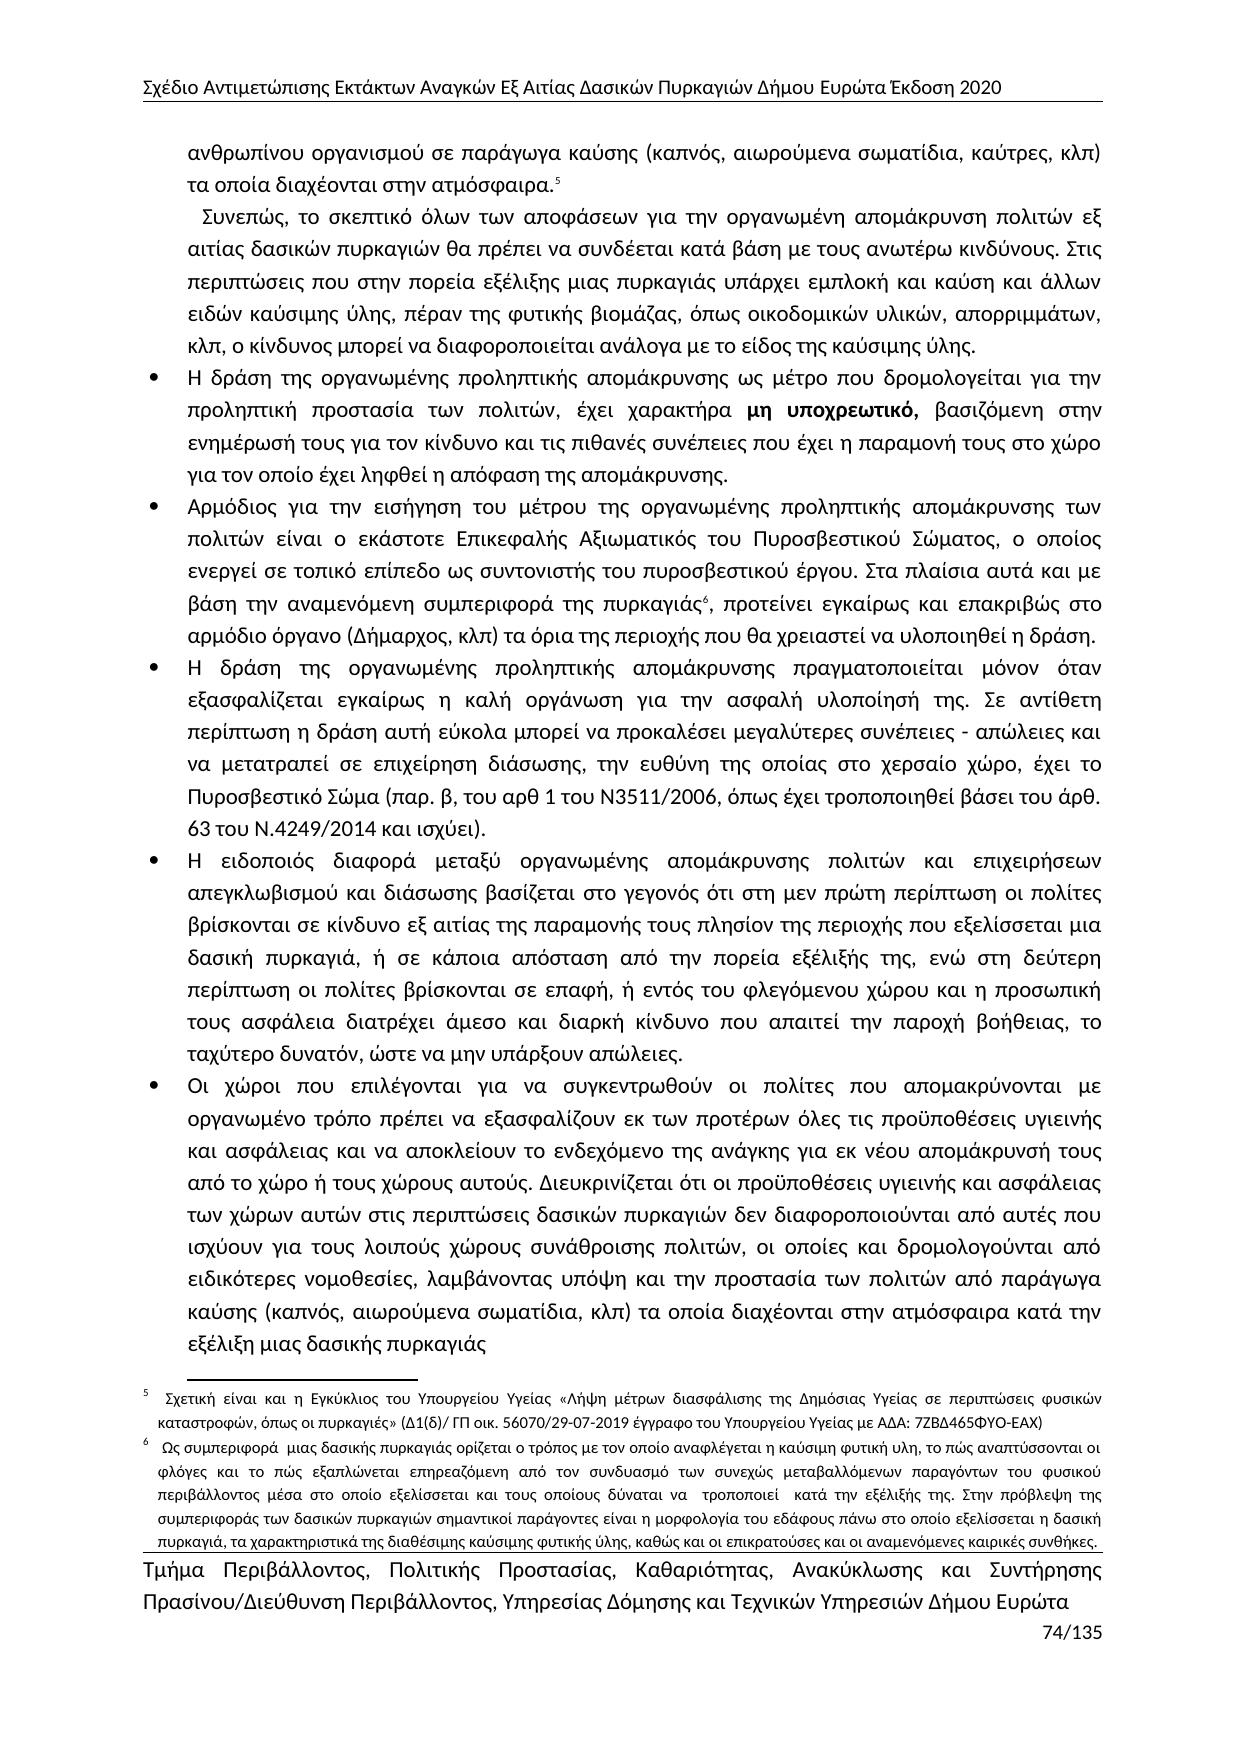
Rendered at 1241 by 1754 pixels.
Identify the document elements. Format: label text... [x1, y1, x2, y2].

list Οι χώροι που επιλέγονται για να συγκεντρωθούν οι πολίτες που απομακρύνονται με οργανωμένο τρόπο πρέπει να εξασφαλίζουν εκ των προτέρων όλες τις προϋποθέσεις υγιεινής και ασφάλειας και να αποκλείουν το ενδεχόμενο της ανάγκης για εκ νέου απομάκρυνσή τους από το χώρο ή τους χώρους αυτούς. Διευκρινίζεται ότι οι προϋποθέσεις υγιεινής και ασφάλειας των χώρων αυτών στις περιπτώσεις δασικών πυρκαγιών δεν διαφοροποιούνται από αυτές που ισχύουν για τους λοιπούς χώρους συνάθροισης πολιτών, οι οποίες και δρομολογούνται από ειδικότερες νομοθεσίες, λαμβάνοντας υπόψη και την προστασία των πολιτών από παράγωγα καύσης (καπνός, αιωρούμενα σωματίδια, κλπ) τα οποία διαχέονται στην ατμόσφαιρα κατά την εξέλιξη μιας δασικής πυρκαγιάς [150, 1071, 1103, 1357]
list Η δράση της οργανωμένης προληπτικής απομάκρυνσης ως μέτρο που δρομολογείται για την προληπτική προστασία των πολιτών, έχει χαρακτήρα μη υποχρεωτικό, βασιζόμενη στην ενημέρωσή τους για τον κίνδυνο και τις πιθανές συνέπειες που έχει η παραμονή τους στο χώρο για τον οποίο έχει ληφθεί η απόφαση της απομάκρυνσης. [150, 363, 1103, 488]
text Συνεπώς, το σκεπτικό όλων των αποφάσεων για την οργανωμένη απομάκρυνση πολιτών εξ αιτίας δασικών πυρκαγιών θα πρέπει να συνδέεται κατά βάση με τους ανωτέρω κινδύνους. Στις περιπτώσεις που στην πορεία εξέλιξης μιας πυρκαγιάς υπάρχει εμπλοκή και καύση και άλλων ειδών καύσιμης ύλης, πέραν της φυτικής βιομάζας, όπως οικοδομικών υλικών, απορριμμάτων, κλπ, ο κίνδυνος μπορεί να διαφοροποιείται ανάλογα με το είδος της καύσιμης ύλης. [187, 202, 1103, 359]
list Αρμόδιος για την εισήγηση του μέτρου της οργανωμένης προληπτικής απομάκρυνσης των πολιτών είναι ο εκάστοτε Επικεφαλής Αξιωματικός του Πυροσβεστικού Σώματος, ο οποίος ενεργεί σε τοπικό επίπεδο ως συντονιστής του πυροσβεστικού έργου. Στα πλαίσια αυτά και με βάση την αναμενόμενη συμπεριφορά της πυρκαγιάς, προτείνει εγκαίρως και επακριβώς στο αρμόδιο όργανο (Δήμαρχος, κλπ) τα όρια της περιοχής που θα χρειαστεί να υλοποιηθεί η δράση. [150, 492, 1103, 649]
list Η ειδοποιός διαφορά μεταξύ οργανωμένης απομάκρυνσης πολιτών και επιχειρήσεων απεγκλωβισμού και διάσωσης βασίζεται στο γεγονός ότι στη μεν πρώτη περίπτωση οι πολίτες βρίσκονται σε κίνδυνο εξ αιτίας της παραμονής τους πλησίον της περιοχής που εξελίσσεται μια δασική πυρκαγιά, ή σε κάποια απόσταση από την πορεία εξέλιξής της, ενώ στη δεύτερη περίπτωση οι πολίτες βρίσκονται σε επαφή, ή εντός του φλεγόμενου χώρου και η προσωπική τους ασφάλεια διατρέχει άμεσο και διαρκή κίνδυνο που απαιτεί την παροχή βοήθειας, το ταχύτερο δυνατόν, ώστε να μην υπάρξουν απώλειες. [150, 846, 1103, 1067]
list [150, 138, 1103, 198]
list Η δράση της οργανωμένης προληπτικής απομάκρυνσης πραγματοποιείται μόνον όταν εξασφαλίζεται εγκαίρως η καλή οργάνωση για την ασφαλή υλοποίησή της. Σε αντίθετη περίπτωση η δράση αυτή εύκολα μπορεί να προκαλέσει μεγαλύτερες συνέπειες - απώλειες και να μετατραπεί σε επιχείρηση διάσωσης, την ευθύνη της οποίας στο χερσαίο χώρο, έχει το Πυροσβεστικό Σώμα (παρ. β, του αρθ 1 του Ν3511/2006, όπως έχει τροποποιηθεί βάσει του άρθ. 63 του Ν.4249/2014 και ισχύει). [150, 653, 1103, 842]
